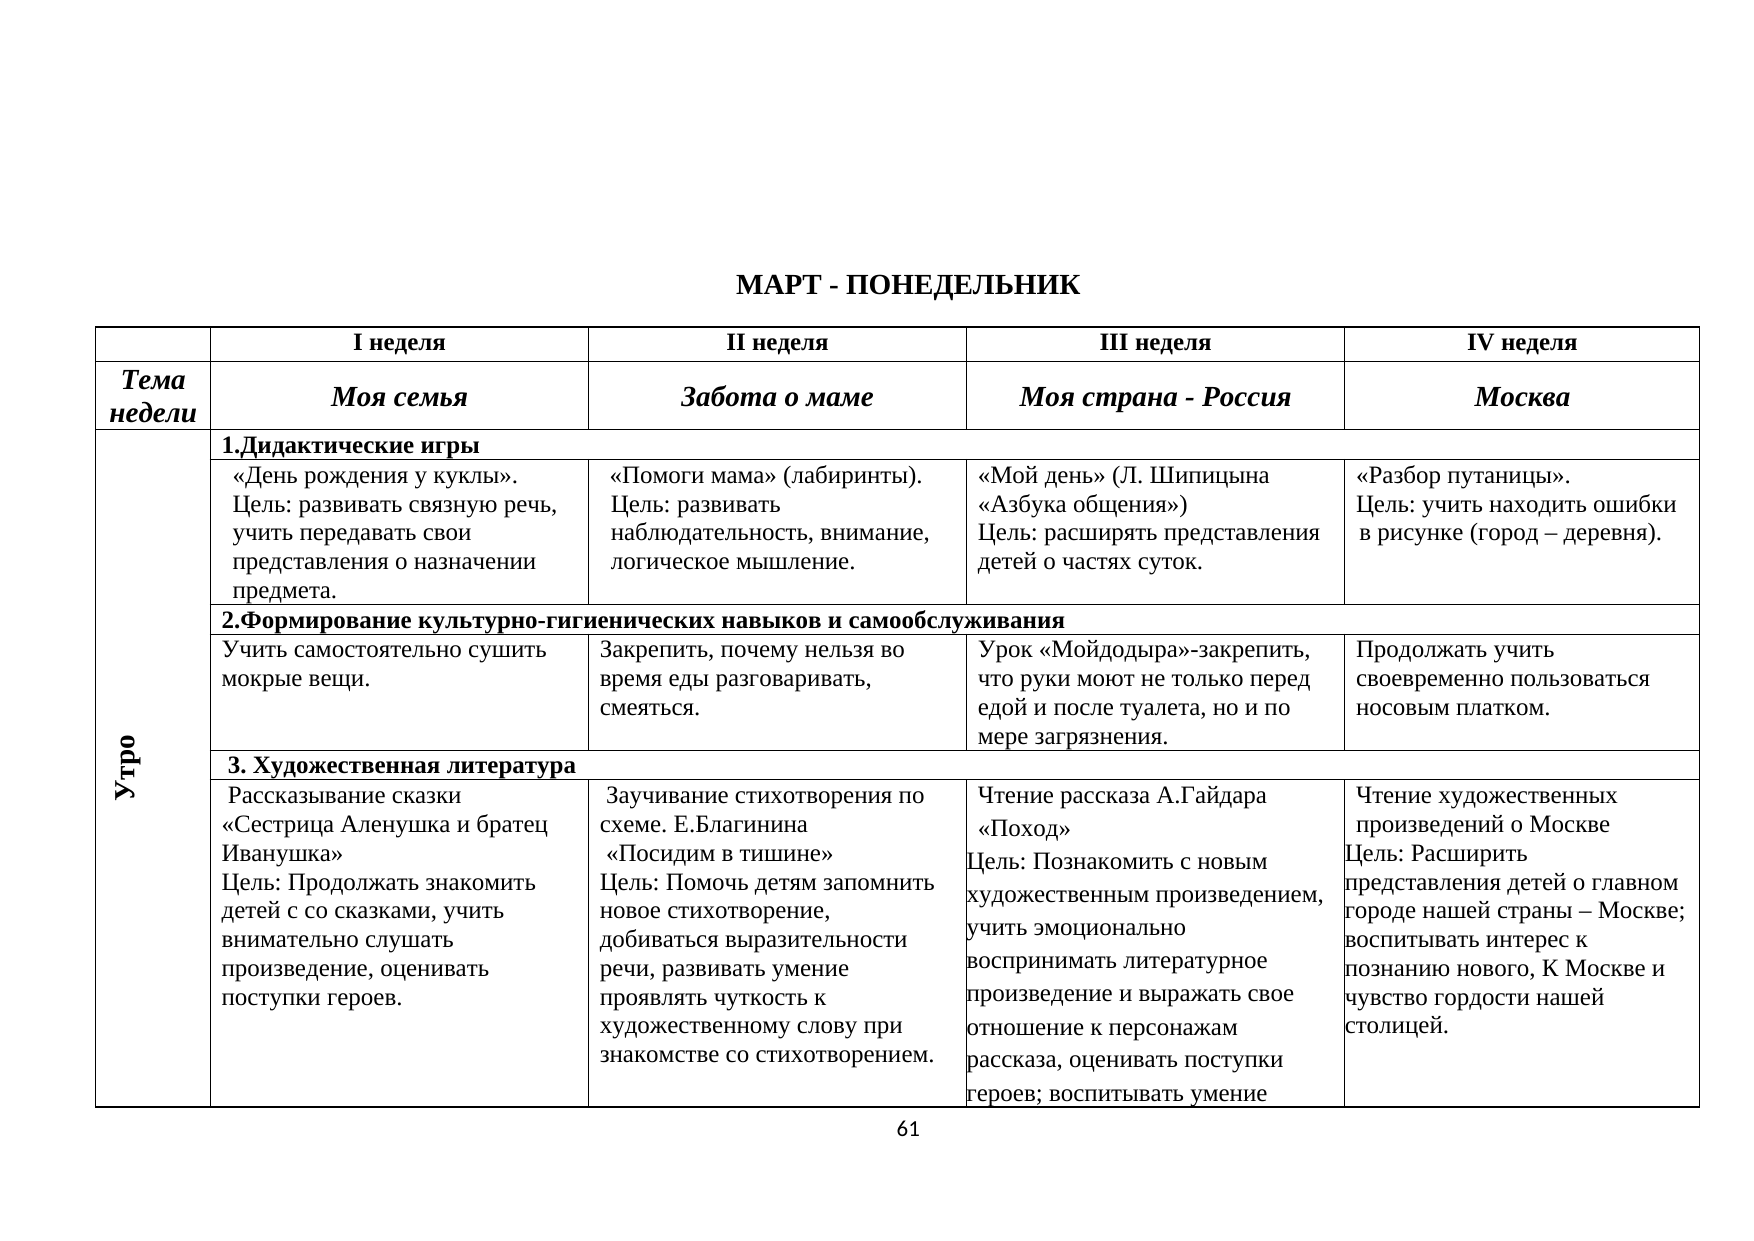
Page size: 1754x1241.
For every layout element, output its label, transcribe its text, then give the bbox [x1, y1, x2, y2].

table_cell 1.Дидактические игры [211, 430, 1699, 459]
table_header [96, 328, 210, 361]
table_cell Москва [1345, 362, 1699, 429]
table_cell 3. Художественная литература [211, 751, 1699, 779]
table_header III неделя [967, 328, 1344, 361]
text МАРТ - ПОНЕДЕЛЬНИК [118, 267, 1698, 301]
table_header II неделя [589, 328, 966, 361]
table_cell Продолжать учить своевременно пользоваться носовым платком. [1345, 635, 1699, 749]
table_cell «День рождения у куклы». Цель: развивать связную речь, учить передавать свои представления о назначении предмета. [211, 460, 588, 604]
table_cell Учить самостоятельно сушить мокрые вещи. [211, 635, 588, 749]
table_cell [211, 780, 588, 1106]
table_header IV неделя [1345, 328, 1699, 361]
table_cell Урок «Мойдодыра»-закрепить, что руки моют не только перед едой и после туалета, но и по мере загрязнения. [967, 635, 1344, 749]
table_cell Моя семья [211, 362, 588, 429]
table_cell Забота о маме [589, 362, 966, 429]
table_cell 2.Формирование культурно-гигиенических навыков и самообслуживания [211, 605, 1699, 633]
table_cell «Разбор путаницы». Цель: учить находить ошибки в рисунке (город – деревня). [1345, 460, 1699, 604]
table_cell Утро [96, 430, 210, 1106]
table_cell Закрепить, почему нельзя во время еды разговаривать, смеяться. [589, 635, 966, 749]
table_cell Тема недели [96, 362, 210, 429]
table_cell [589, 780, 966, 1106]
table_header I неделя [211, 328, 588, 361]
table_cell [1345, 780, 1699, 1106]
table_cell «Помоги мама» (лабиринты). Цель: развивать наблюдательность, внимание, логическое мышление. [589, 460, 966, 604]
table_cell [967, 780, 1344, 1106]
table_cell «Мой день» (Л. Шипицына «Азбука общения») Цель: расширять представления детей о частях суток. [967, 460, 1344, 604]
table_cell Моя страна - Россия [967, 362, 1344, 429]
